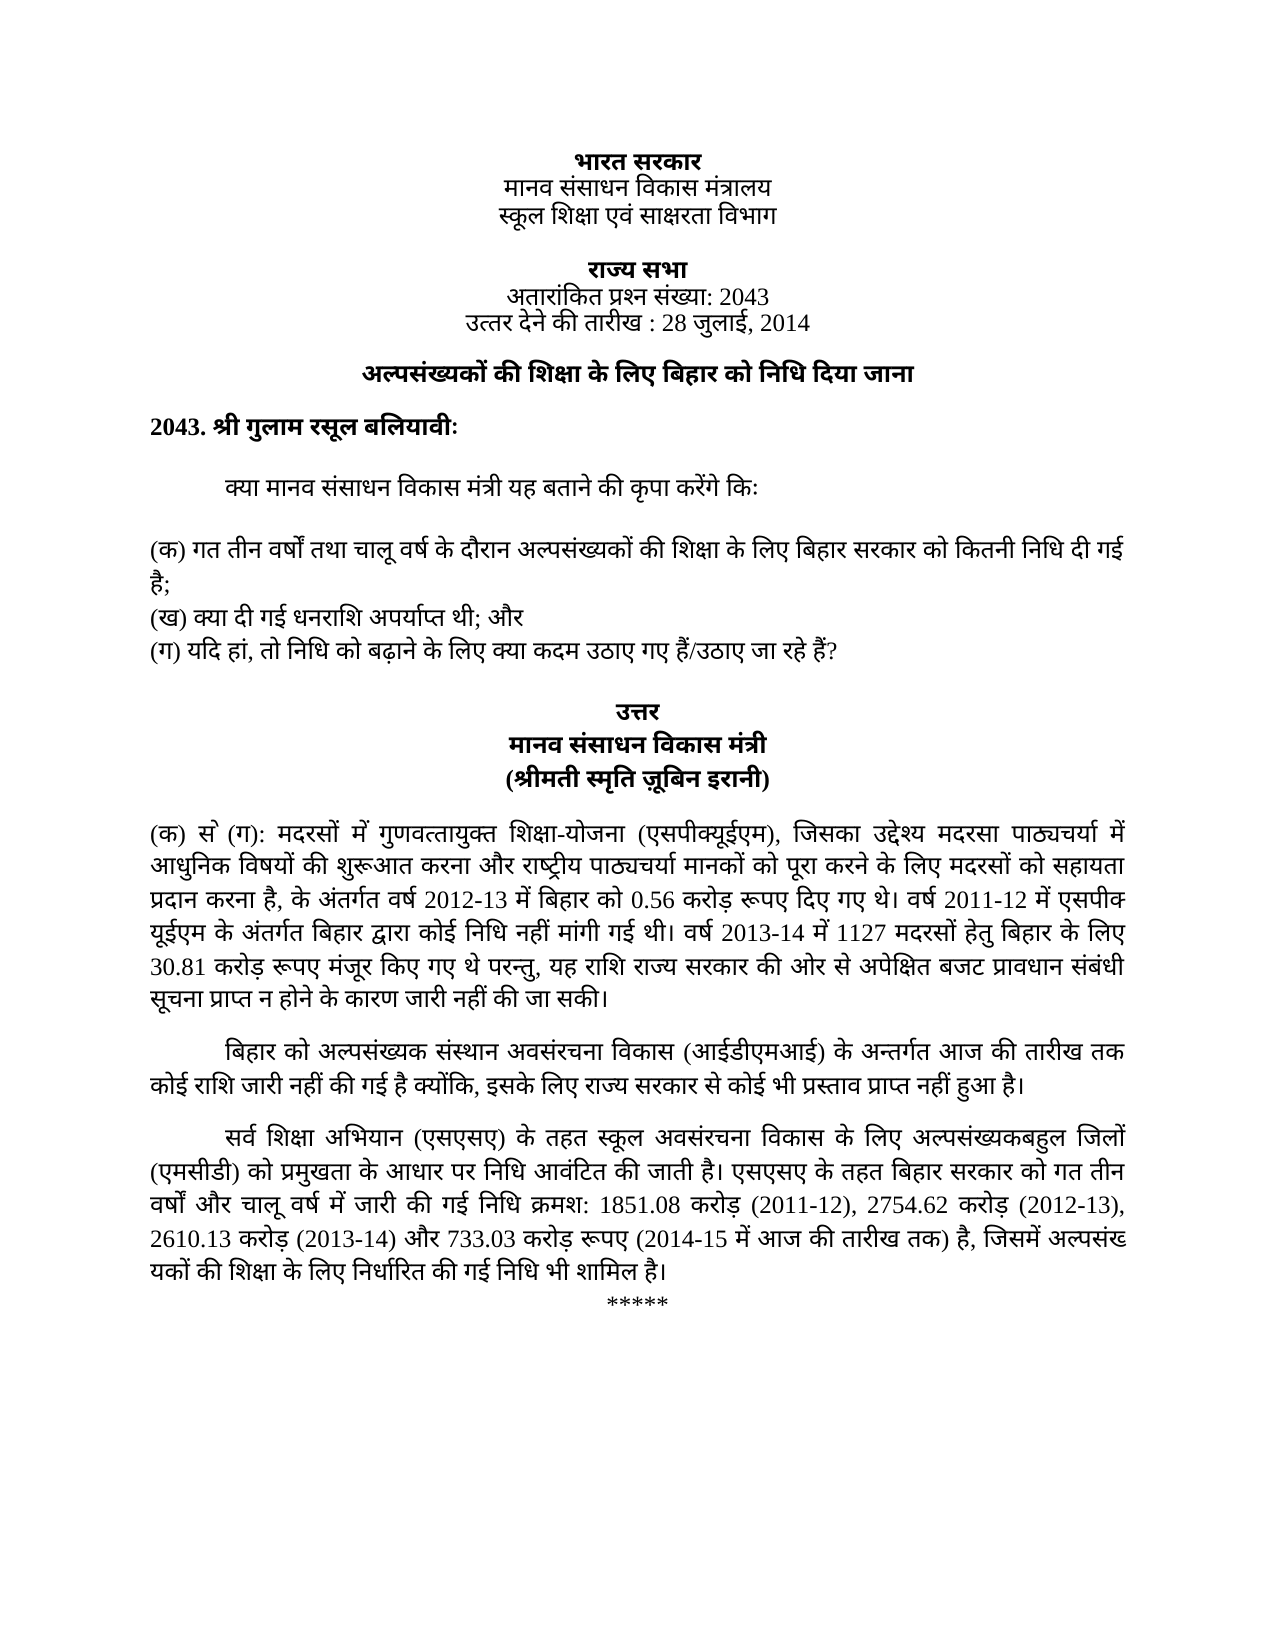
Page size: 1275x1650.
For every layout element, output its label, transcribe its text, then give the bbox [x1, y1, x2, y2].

text (ग) यदि हां, तो निधि को बढ़ाने के लिए क्या कदम उठाए गए हैं/उठाए जा रहे हैं? [150, 636, 1125, 670]
text मानव संसाधन विकास मंत्री [150, 731, 1125, 764]
text (ख) क्या दी गई धनराशि अपर्याप्त थी; और [150, 603, 1125, 636]
text अल्पसंख्यकों की शिक्षा के लिए बिहार को निधि दिया जाना [150, 360, 1125, 393]
text (श्रीमती स्‍मृति ज़ूबिन इरानी) [150, 764, 1125, 797]
text उत्‍तर देने की तारीख : 28 जुलाई, 2014 [709, 310, 1125, 337]
text स्‍कूल शिक्षा एवं साक्षरता विभाग [150, 202, 1125, 235]
text क्या मानव संसाधन विकास मंत्री यह बताने की कृपा करेंगे किः [150, 474, 1125, 507]
text राज्‍य सभा [150, 258, 1125, 284]
text ***** [150, 1290, 1125, 1319]
text अतारांकित प्रश्‍न संख्‍या: 2043 [150, 284, 1125, 310]
text बिहार को अल्‍पसंख्‍यक संस्‍थान अवसंरचना विकास (आईडीएमआई) के अन्‍तर्गत आज की तारीख तक कोई राशि जारी नहीं की गई है क्‍योंकि, इसके लिए राज्‍य सरकार से कोई भी प्रस्‍ताव प्राप्‍त नहीं हुआ है। [150, 1037, 1125, 1104]
text मानव संसाधन विकास मंत्रालय [150, 176, 1125, 202]
text उत्‍तर देने की तारीख : 28 जुलाई, 2014 [150, 310, 742, 337]
text 2043. श्री गुलाम रसूल बलियावीः [150, 412, 1125, 445]
text भारत सरकार [150, 150, 1125, 176]
text (क) से (ग): मदरसों में गुणवत्‍तायुक्‍त शिक्षा-योजना (एसपीक्‍यूईएम), जिसका उद्देश्‍य मदरसा पाठ्यचर्या में आधुनिक विषयों की शुरूआत करना और राष्‍ट्रीय पाठ्यचर्या मानकों को पूरा करने के लिए मदरसों को सहायता प्रदान करना है, के अंतर्गत वर्ष 2012-13 में बिहार को 0.56 करोड़ रूपए दिए गए थे। वर्ष 2011-12 में एसपीक्‍यूईएम के अंतर्गत बिहार द्वारा कोई निधि नहीं मांगी गई थी। वर्ष 2013-14 में 1127 मदरसों हेतु बिहार के लिए 30.81 करोड़ रूपए मंजूर किए गए थे परन्‍तु, यह राशि राज्‍य सरकार की ओर से अपेक्षित बजट प्रावधान संबंधी सूचना प्राप्‍त न होने के कारण जारी नहीं की जा सकी। [150, 819, 1125, 1018]
text सर्व शिक्षा अभियान (एसएसए) के तहत स्‍कूल अवसंरचना विकास के लिए अल्‍पसंख्‍यकबहुल जिलों (एमसीडी) को प्रमुखता के आधार पर निधि आवंटित की जाती है। एसएसए के तहत बिहार सरकार को गत तीन वर्षों और चालू वर्ष में जारी की गई निधि क्रमश: 1851.08 करोड़ (2011-12), 2754.62 करोड़ (2012-13), 2610.13 करोड़ (2013-14) और 733.03 करोड़ रूपए (2014-15 में आज की तारीख तक) है, जिसमें अल्‍पसंख्‍यकों की शिक्षा के लिए निर्धारित की गई निधि भी शामिल है। [150, 1123, 1125, 1290]
text उत्तर [150, 698, 1125, 731]
text (क) गत तीन वर्षों तथा चालू वर्ष के दौरान अल्पसंख्यकों की शिक्षा के लिए बिहार सरकार को कितनी निधि दी गई है; [150, 536, 1125, 603]
